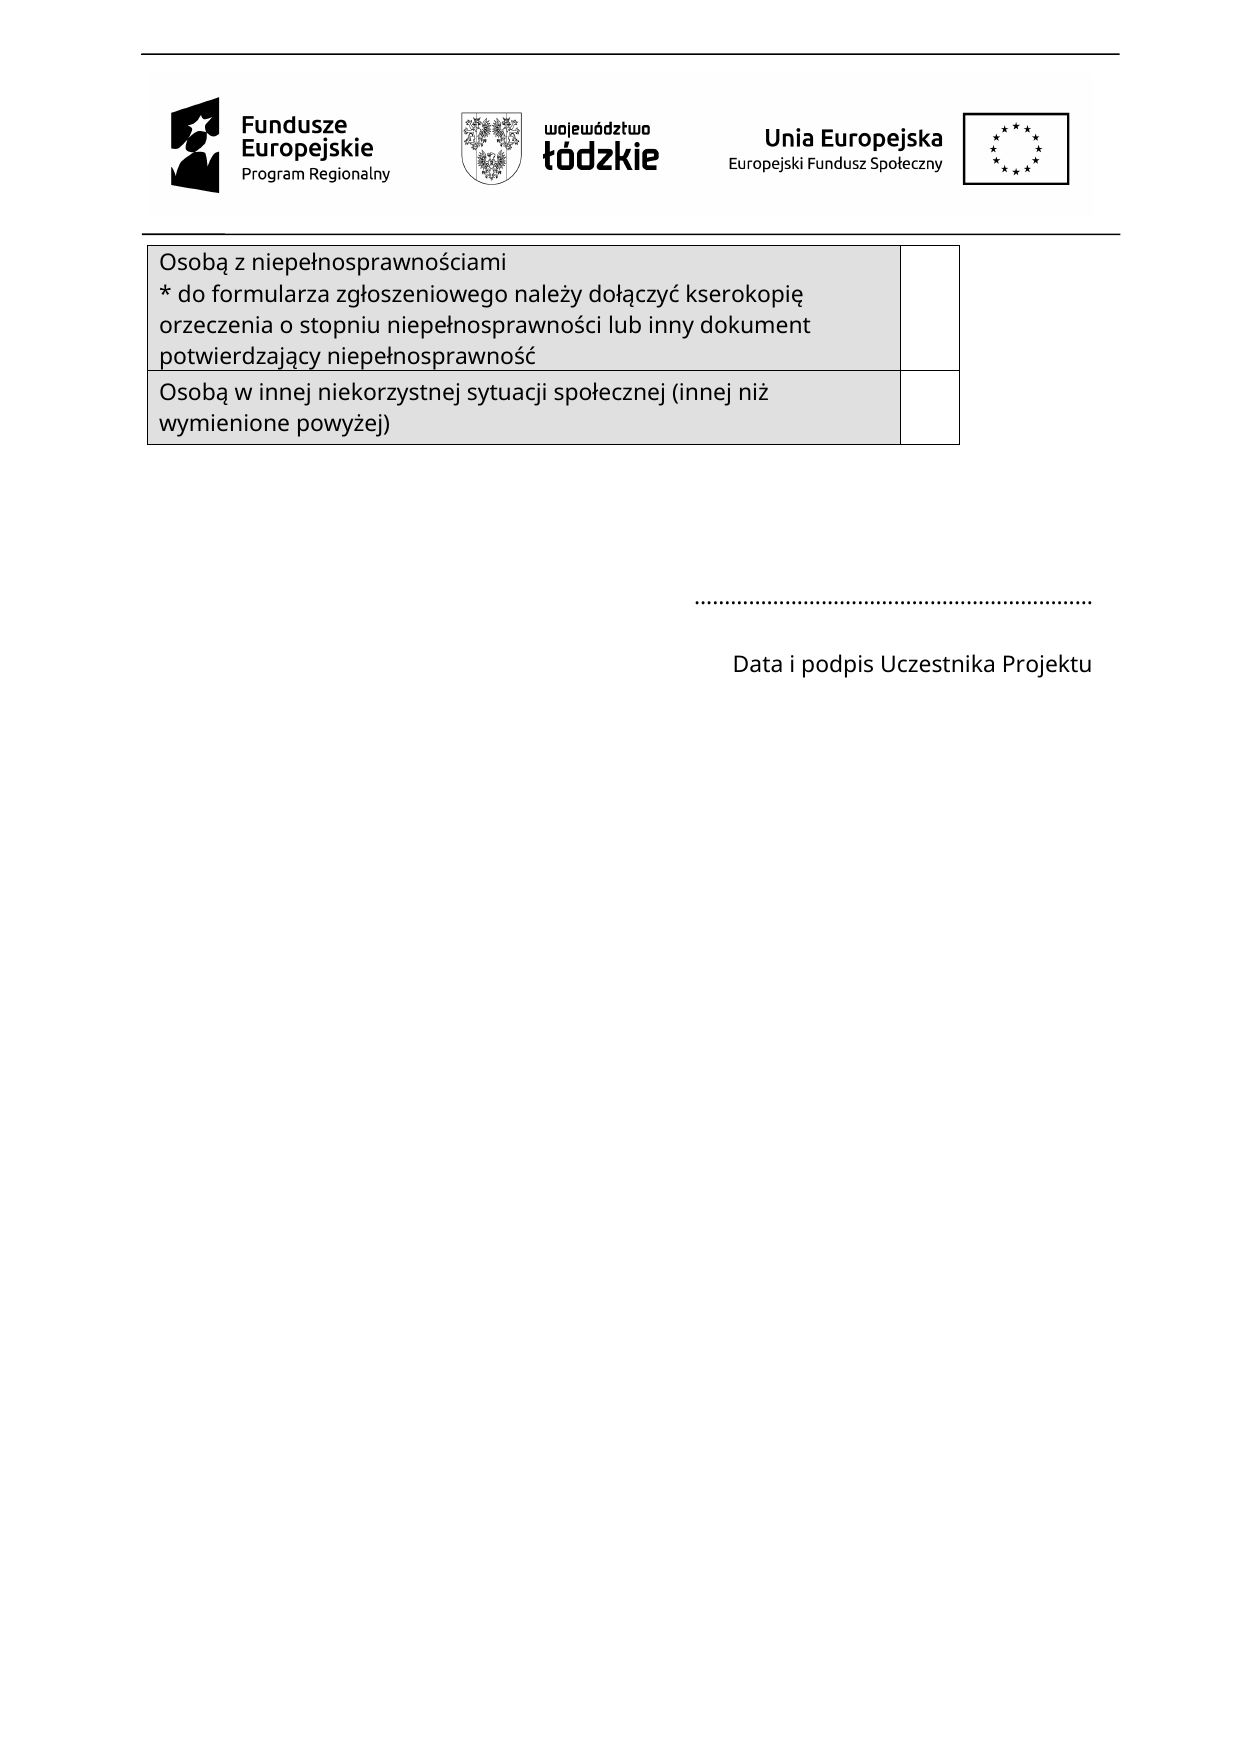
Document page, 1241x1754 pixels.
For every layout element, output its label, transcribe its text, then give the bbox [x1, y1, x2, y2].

text ………………………………………………………… [148, 580, 1092, 611]
table_cell [901, 371, 959, 444]
table_cell Osobą w innej niekorzystnej sytuacji społecznej (innej niż wymienione powyżej) [148, 371, 900, 444]
picture [147, 73, 1093, 217]
table_cell Osobą z niepełnosprawnościami * do formularza zgłoszeniowego należy dołączyć kserokopię orzeczenia o stopniu niepełnosprawności lub inny dokument potwierdzający niepełnosprawność [148, 246, 900, 370]
text Data i podpis Uczestnika Projektu [148, 648, 1092, 679]
table_cell [901, 246, 959, 370]
